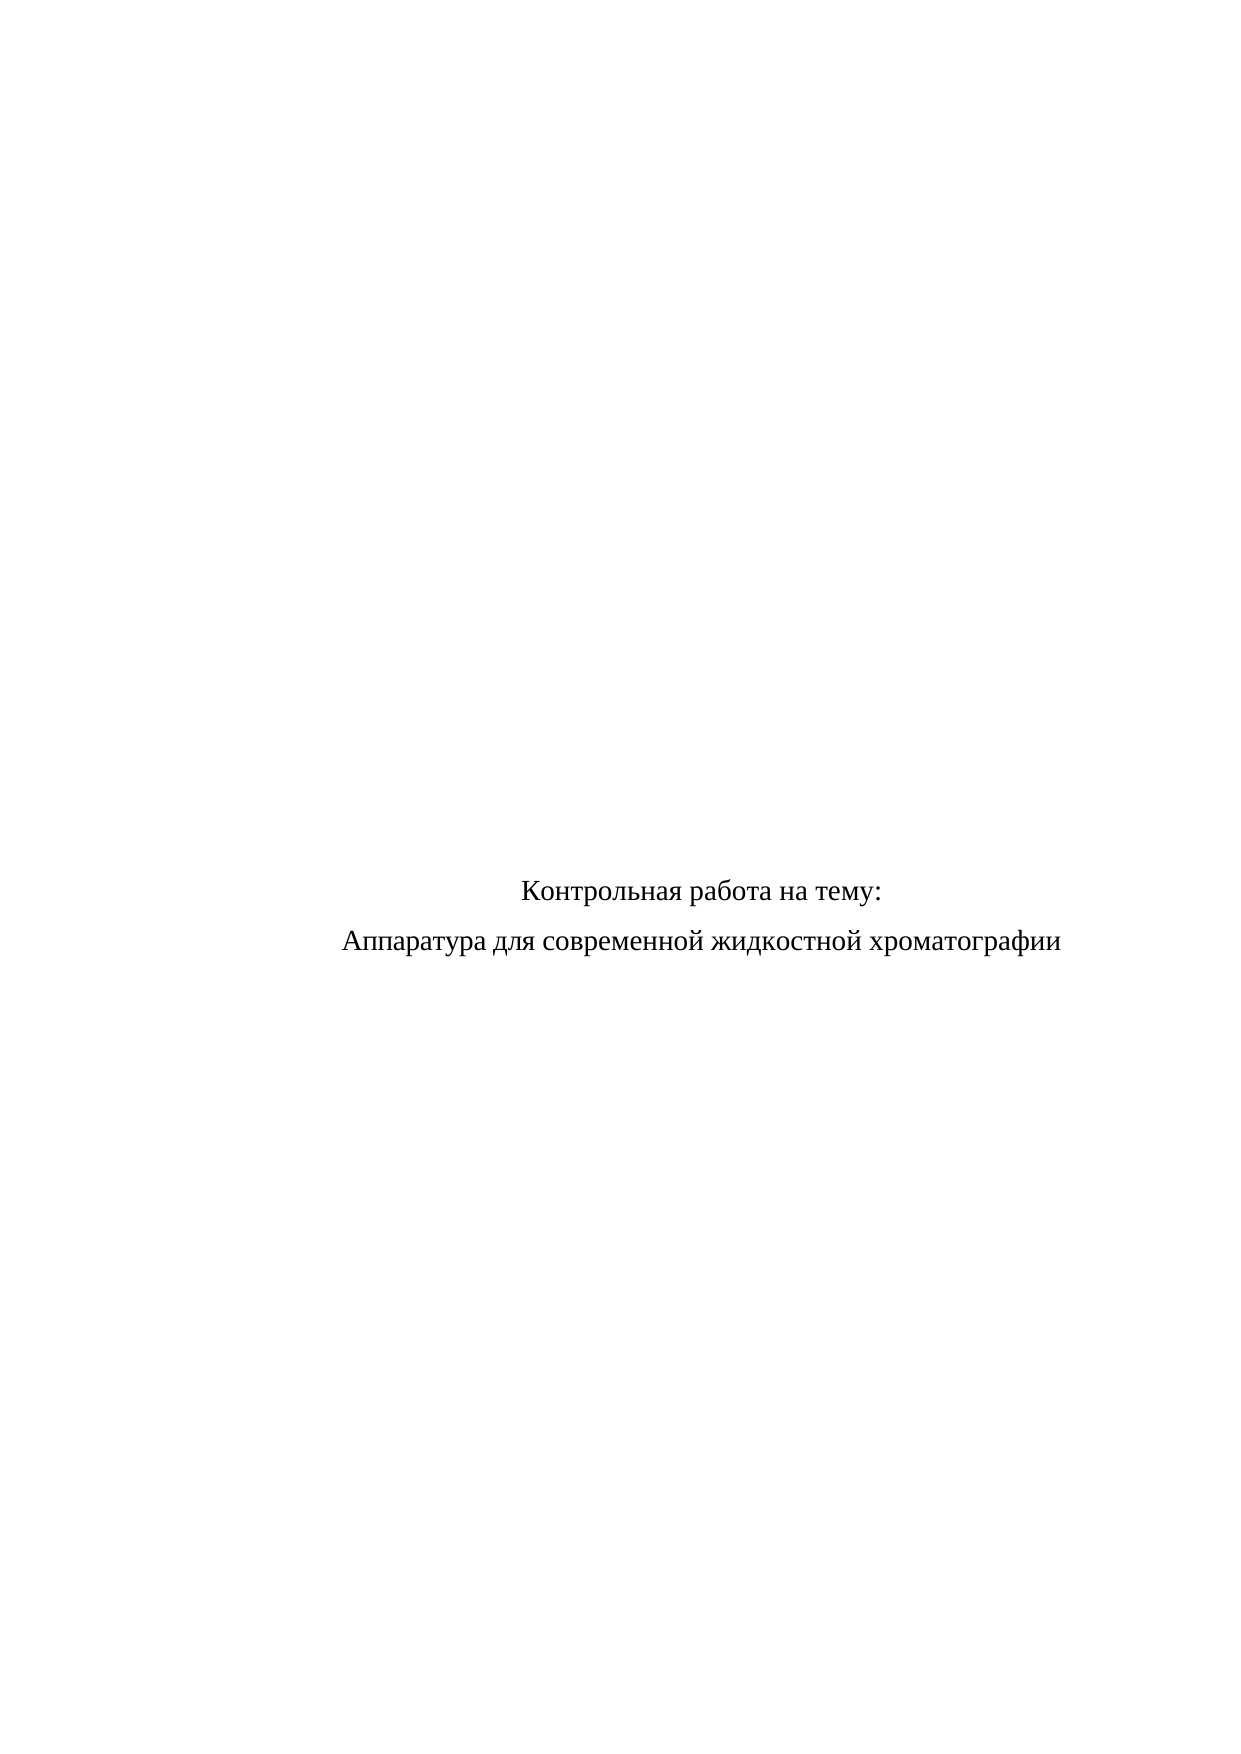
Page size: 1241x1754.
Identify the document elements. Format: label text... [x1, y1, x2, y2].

text Аппаратура для современной жидкостной хроматографии [177, 923, 1152, 957]
text Контрольная работа на тему: [177, 873, 1152, 906]
